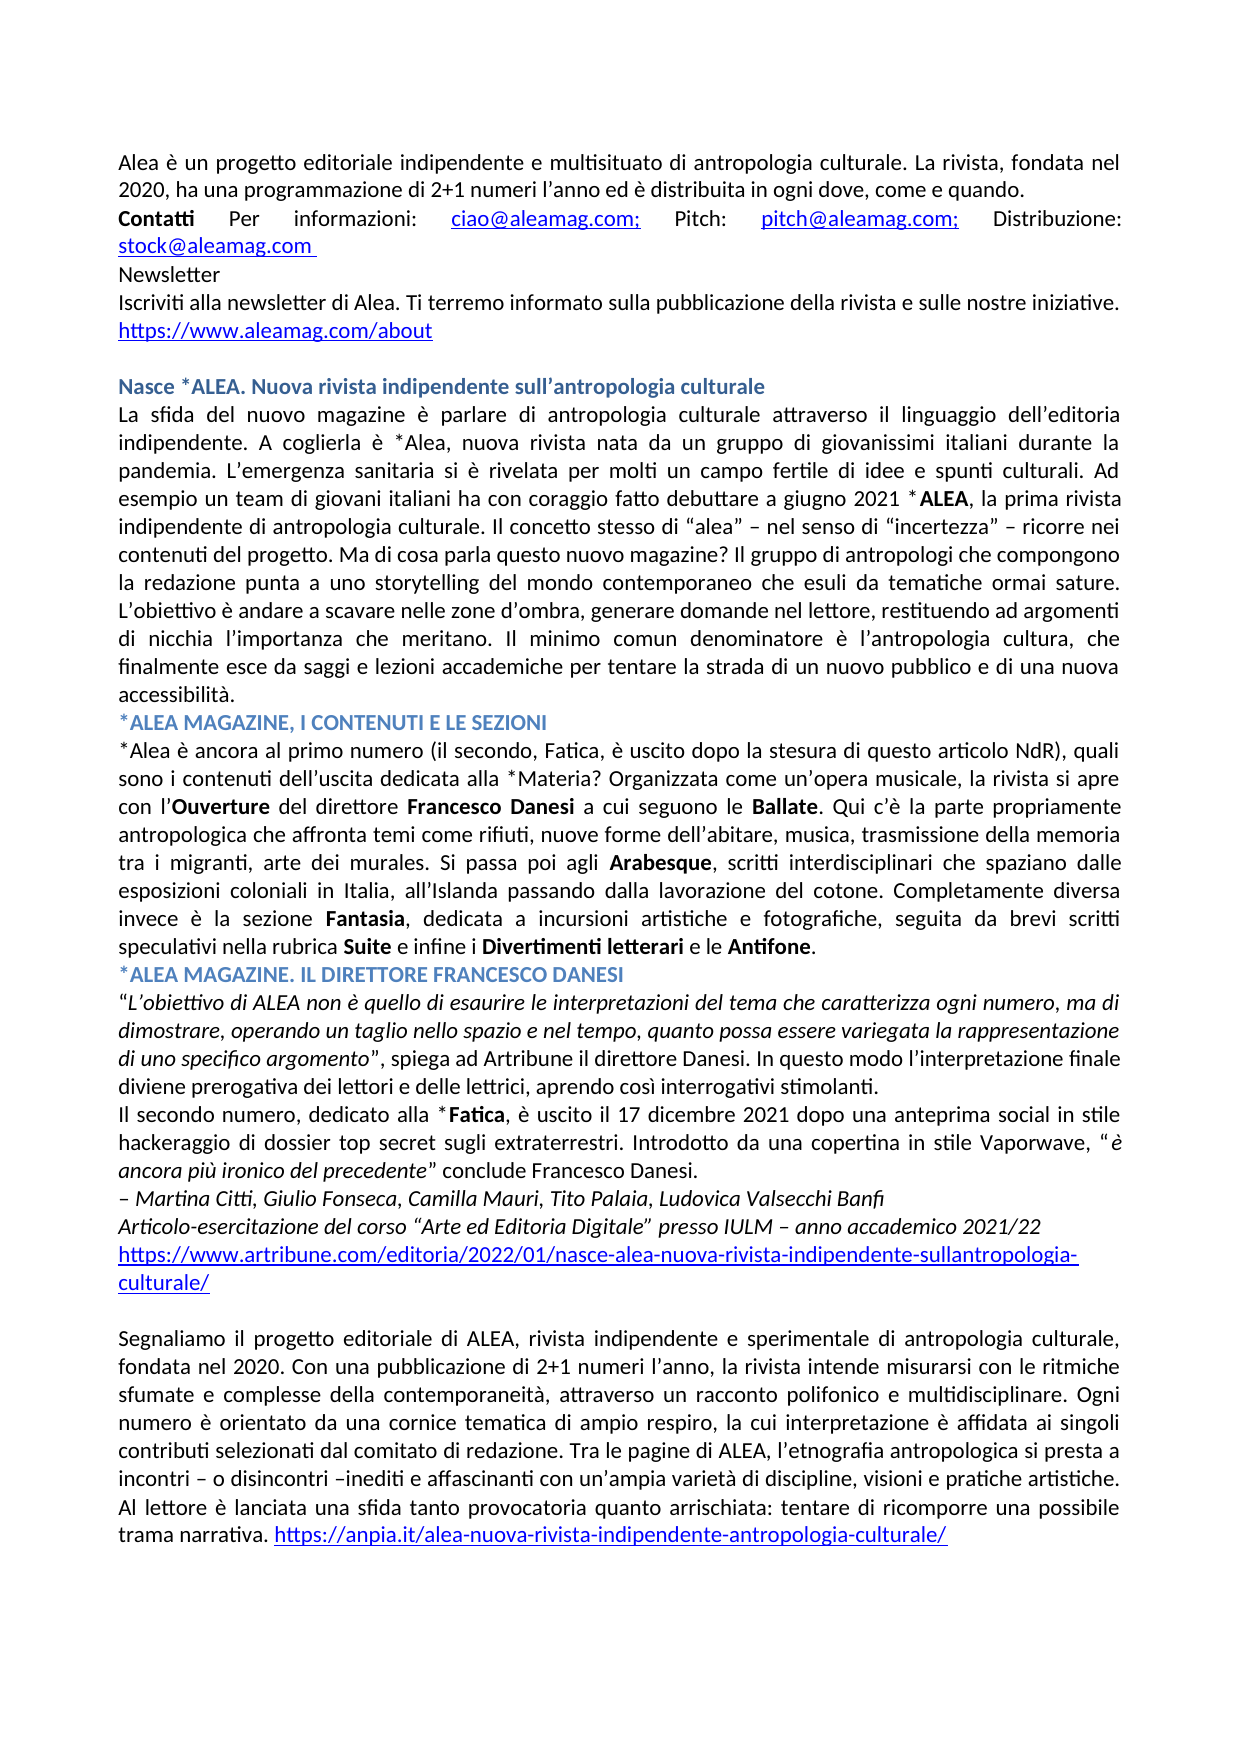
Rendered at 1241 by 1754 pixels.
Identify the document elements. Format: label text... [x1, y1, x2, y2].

subtitle Newsletter [118, 260, 1122, 288]
text “L’obiettivo di ALEA non è quello di esaurire le interpretazioni del tema che caratterizza ogni numero, ma di dimostrare, operando un taglio nello spazio e nel tempo, quanto possa essere variegata la rappresentazione di uno specifico argomento”, spiega ad Artribune il direttore Danesi. In questo modo l’interpretazione finale diviene prerogativa dei lettori e delle lettrici, aprendo così interrogativi stimolanti. [118, 988, 1122, 1100]
text Segnaliamo il progetto editoriale di ALEA, rivista indipendente e sperimentale di antropologia culturale, fondata nel 2020. Con una pubblicazione di 2+1 numeri l’anno, la rivista intende misurarsi con le ritmiche sfumate e complesse della contemporaneità, attraverso un racconto polifonico e multidisciplinare. Ogni numero è orientato da una cornice tematica di ampio respiro, la cui interpretazione è affidata ai singoli contributi selezionati dal comitato di redazione. Tra le pagine di ALEA, l’etnografia antropologica si presta a incontri – o disincontri –inediti e affascinanti con un’ampia varietà di discipline, visioni e pratiche artistiche. Al lettore è lanciata una sfida tanto provocatoria quanto arrischiata: tentare di ricomporre una possibile trama narrativa. https://anpia.it/alea-nuova-rivista-indipendente-antropologia-culturale/ [118, 1324, 1122, 1549]
text Alea è un progetto editoriale indipendente e multisituato di antropologia culturale. La rivista, fondata nel 2020, ha una programmazione di 2+1 numeri l’anno ed è distribuita in ogni dove, come e quando. [118, 148, 1122, 204]
subtitle *ALEA MAGAZINE. IL DIRETTORE FRANCESCO DANESI [118, 960, 1122, 988]
text https://www.artribune.com/editoria/2022/01/nasce-alea-nuova-rivista-indipendente-sullantropologia-culturale/ [118, 1240, 1122, 1296]
text Iscriviti alla newsletter di Alea. Ti terremo informato sulla pubblicazione della rivista e sulle nostre iniziative. https://www.aleamag.com/about [118, 288, 1122, 344]
text Articolo-esercitazione del corso “Arte ed Editoria Digitale” presso IULM – anno accademico 2021/22 [118, 1212, 1122, 1240]
subtitle Contatti Per informazioni: ciao@aleamag.com; Pitch: pitch@aleamag.com; Distribuzione: stock@aleamag.com [118, 204, 1122, 260]
subtitle *ALEA MAGAZINE, I CONTENUTI E LE SEZIONI [118, 708, 1122, 736]
text *Alea è ancora al primo numero (il secondo, Fatica, è uscito dopo la stesura di questo articolo NdR), quali sono i contenuti dell’uscita dedicata alla *Materia? Organizzata come un’opera musicale, la rivista si apre con l’Ouverture del direttore Francesco Danesi a cui seguono le Ballate. Qui c’è la parte propriamente antropologica che affronta temi come rifiuti, nuove forme dell’abitare, musica, trasmissione della memoria tra i migranti, arte dei murales. Si passa poi agli Arabesque, scritti interdisciplinari che spaziano dalle esposizioni coloniali in Italia, all’Islanda passando dalla lavorazione del cotone. Completamente diversa invece è la sezione Fantasia, dedicata a incursioni artistiche e fotografiche, seguita da brevi scritti speculativi nella rubrica Suite e infine i Divertimenti letterari e le Antifone. [118, 736, 1122, 960]
subtitle Nasce *ALEA. Nuova rivista indipendente sull’antropologia culturale [118, 372, 1122, 400]
text – Martina Citti, Giulio Fonseca, Camilla Mauri, Tito Palaia, Ludovica Valsecchi Banfi [118, 1184, 1122, 1212]
text Il secondo numero, dedicato alla *Fatica, è uscito il 17 dicembre 2021 dopo una anteprima social in stile hackeraggio di dossier top secret sugli extraterrestri. Introdotto da una copertina in stile Vaporwave, “è ancora più ironico del precedente” conclude Francesco Danesi. [118, 1100, 1122, 1184]
text La sfida del nuovo magazine è parlare di antropologia culturale attraverso il linguaggio dell’editoria indipendente. A coglierla è *Alea, nuova rivista nata da un gruppo di giovanissimi italiani durante la pandemia. L’emergenza sanitaria si è rivelata per molti un campo fertile di idee e spunti culturali. Ad esempio un team di giovani italiani ha con coraggio fatto debuttare a giugno 2021 *ALEA, la prima rivista indipendente di antropologia culturale. Il concetto stesso di “alea” – nel senso di “incertezza” – ricorre nei contenuti del progetto. Ma di cosa parla questo nuovo magazine? Il gruppo di antropologi che compongono la redazione punta a uno storytelling del mondo contemporaneo che esuli da tematiche ormai sature. L’obiettivo è andare a scavare nelle zone d’ombra, generare domande nel lettore, restituendo ad argomenti di nicchia l’importanza che meritano. Il minimo comun denominatore è l’antropologia cultura, che finalmente esce da saggi e lezioni accademiche per tentare la strada di un nuovo pubblico e di una nuova accessibilità. [118, 400, 1122, 708]
